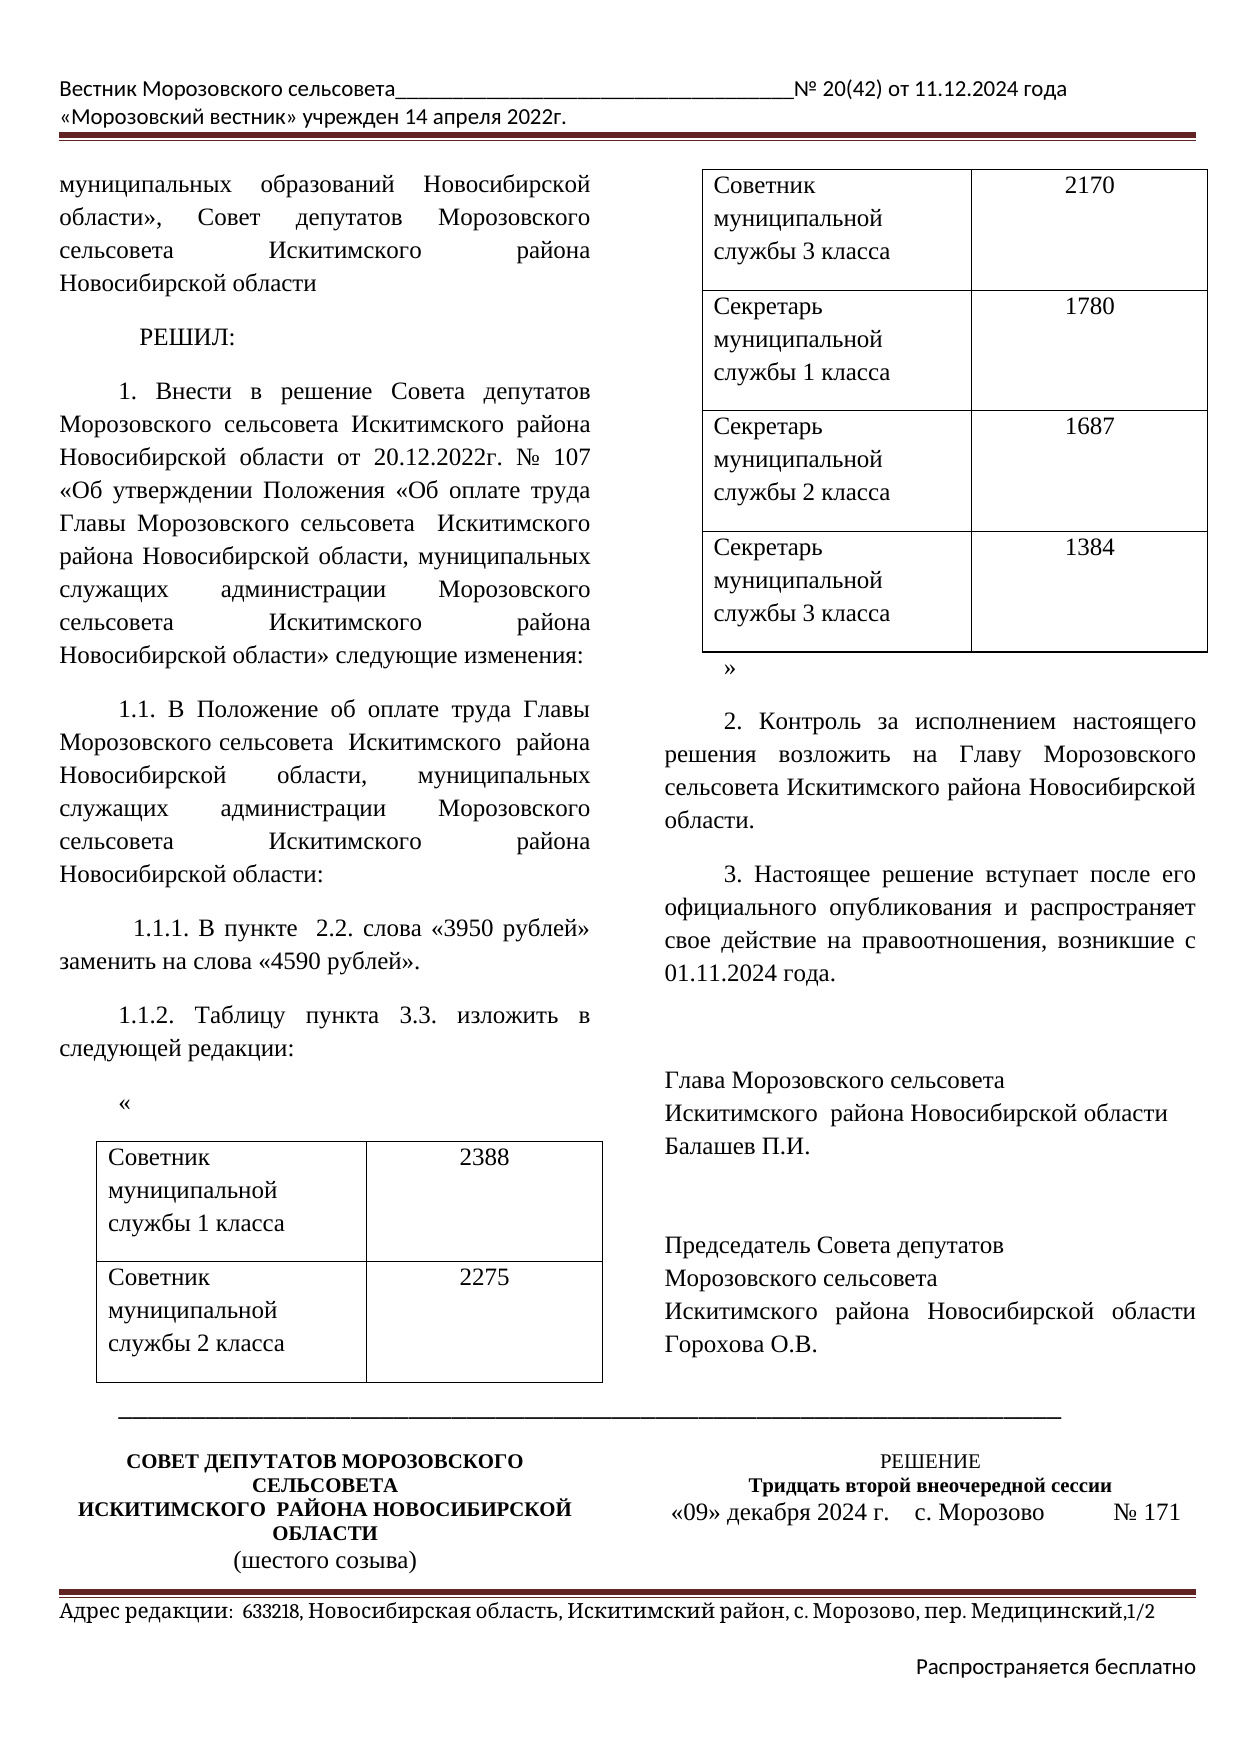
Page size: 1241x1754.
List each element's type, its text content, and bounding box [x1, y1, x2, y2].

text 1. Внести в решение Совета депутатов Морозовского сельсовета Искитимского района Новосибирской области от 20.12.2022г. № 107 «Об утверждении Положения «Об оплате труда Главы Морозовского сельсовета Искитимского района Новосибирской области, муниципальных служащих администрации Морозовского сельсовета Искитимского района Новосибирской области» следующие изменения: [59, 376, 591, 669]
text _________________________________________________________________ [59, 1387, 1196, 1423]
text 3. Настоящее решение вступает после его официального опубликования и распространяет свое действие на правоотношения, возникшие с 01.11.2024 года. [664, 859, 1196, 987]
subtitle РЕШЕНИЕ [664, 1449, 1196, 1473]
text Искитимского района Новосибирской области Балашев П.И. [664, 1098, 1196, 1160]
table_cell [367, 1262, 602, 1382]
text 1.1.2. Таблицу пункта 3.3. изложить в следующей редакции: [59, 1000, 591, 1062]
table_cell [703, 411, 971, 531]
text 2. Контроль за исполнением настоящего решения возложить на Главу Морозовского сельсовета Искитимского района Новосибирской области. [664, 706, 1196, 834]
text Морозовского сельсовета [664, 1263, 1196, 1292]
text Председатель Совета депутатов [664, 1230, 1196, 1259]
text РЕШИЛ: [59, 322, 591, 351]
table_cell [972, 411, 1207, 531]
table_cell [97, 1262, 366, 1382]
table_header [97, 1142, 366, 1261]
text « [59, 1087, 591, 1116]
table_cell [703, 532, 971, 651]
text 1.1. В Положение об оплате труда Главы Морозовского сельсовета Искитимского района Новосибирской области, муниципальных служащих администрации Морозовского сельсовета Искитимского района Новосибирской области: [59, 694, 591, 888]
text Искитимского района Новосибирской области Горохова О.В. [664, 1296, 1196, 1358]
text (шестого созыва) [59, 1545, 591, 1574]
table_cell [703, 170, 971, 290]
text 1.1.1. В пункте 2.2. слова «3950 рублей» заменить на слова «4590 рублей». [59, 913, 591, 975]
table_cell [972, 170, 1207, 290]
subtitle СОВЕТ ДЕПУТАТОВ МОРОЗОВСКОГО СЕЛЬСОВЕТА [59, 1449, 591, 1497]
text » [664, 652, 1196, 681]
text «09» декабря 2024 г. с. Морозово № 171 [664, 1497, 1196, 1526]
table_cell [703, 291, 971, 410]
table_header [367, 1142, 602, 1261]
text Глава Морозовского сельсовета [664, 1065, 1196, 1094]
subtitle Тридцать второй внеочередной сессии [664, 1473, 1196, 1497]
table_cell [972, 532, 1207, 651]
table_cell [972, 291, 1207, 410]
text ИСКИТИМСКОГО РАЙОНА НОВОСИБИРСКОЙ ОБЛАСТИ [59, 1497, 591, 1545]
